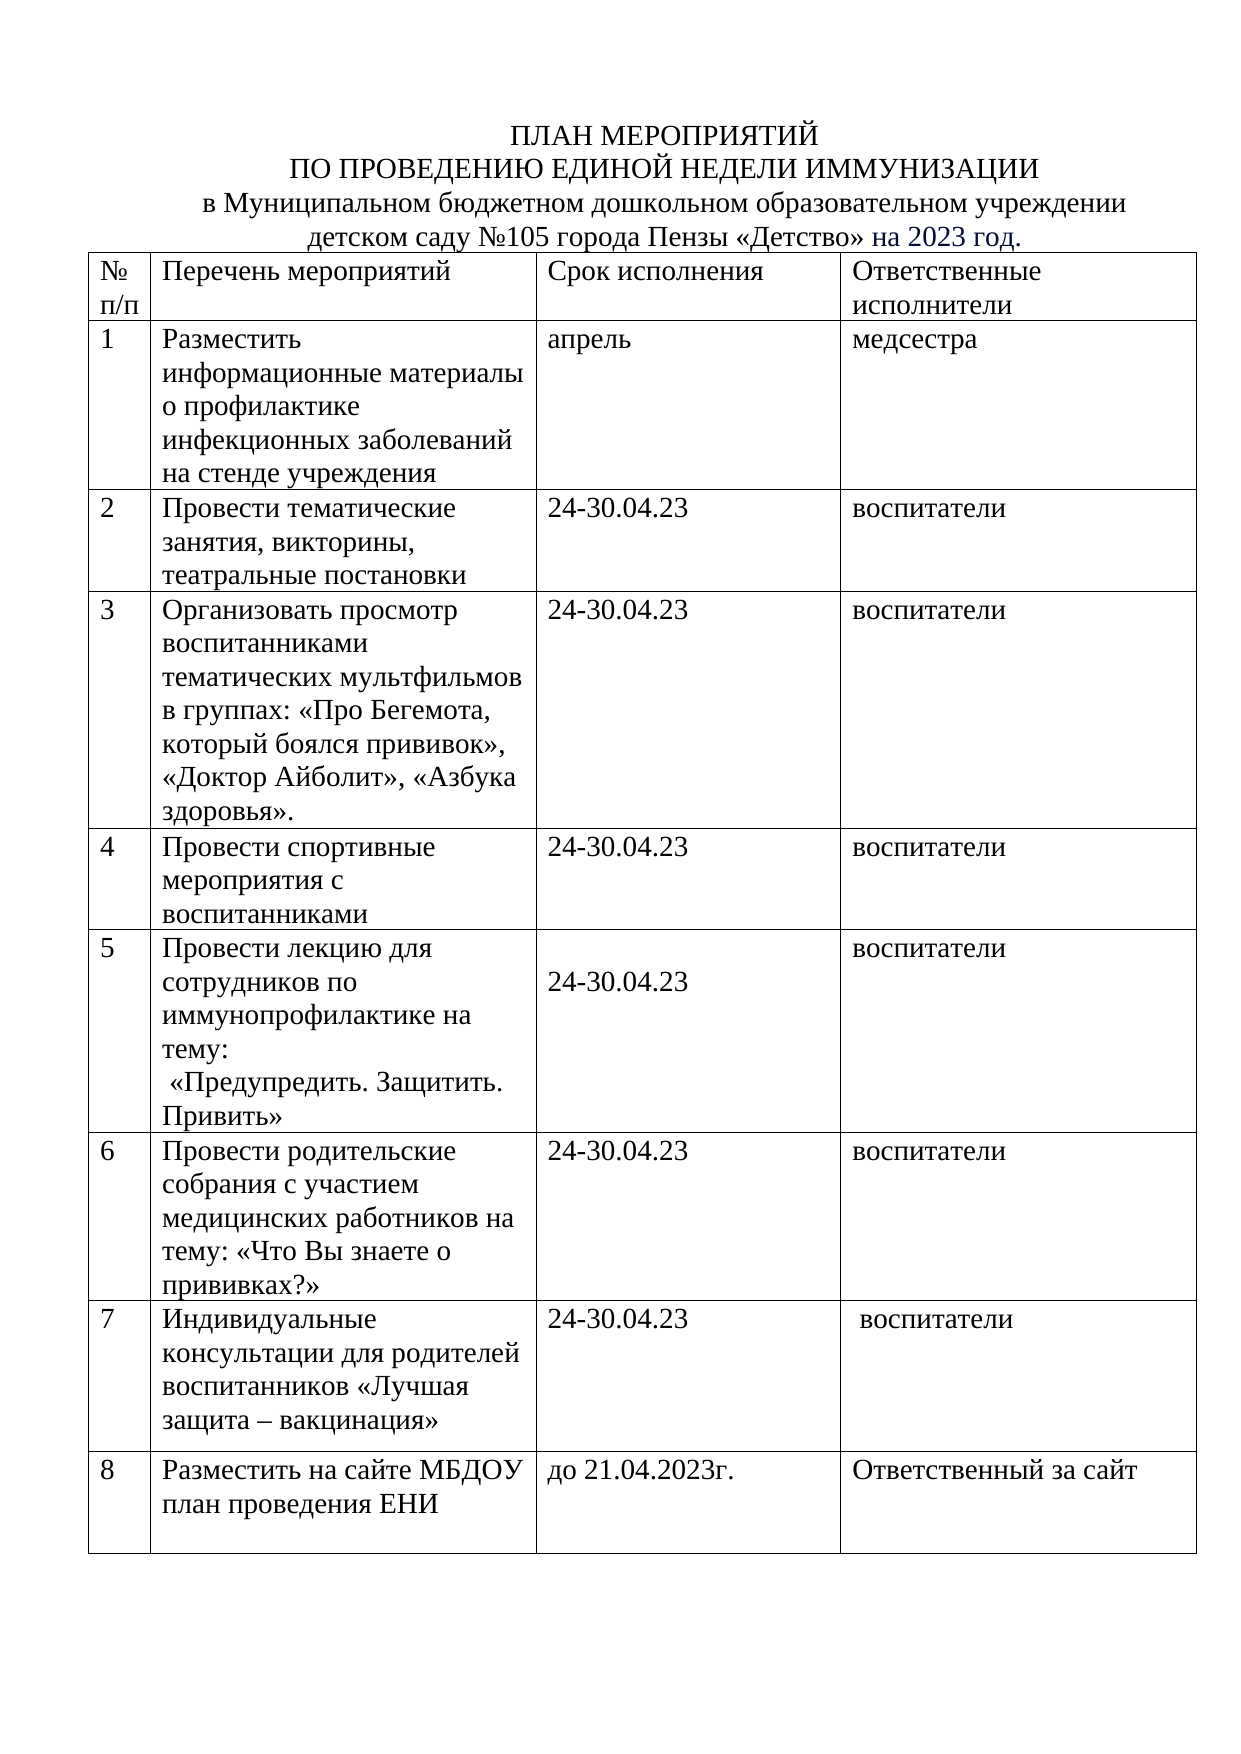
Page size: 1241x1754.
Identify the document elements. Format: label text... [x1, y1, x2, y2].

table_cell 1 [89, 321, 150, 489]
table_cell Разместить информационные материалы о профилактике инфекционных заболеваний на стенде учреждения [151, 321, 536, 489]
table_cell 8 [89, 1452, 150, 1553]
table_cell 24-30.04.23 [537, 592, 840, 828]
table_cell воспитатели [841, 930, 1196, 1132]
table_cell воспитатели [841, 490, 1196, 591]
table_cell Разместить на сайте МБДОУ план проведения ЕНИ [151, 1452, 536, 1553]
table_header № п/п [89, 253, 150, 320]
table_cell 24-30.04.23 [537, 930, 840, 1132]
table_cell Провести родительские собрания с участием медицинских работников на тему: «Что Вы знаете о прививках?» [151, 1133, 536, 1300]
table_cell воспитатели [841, 592, 1196, 828]
table_cell 24-30.04.23 [537, 1301, 840, 1451]
table_cell Индивидуальные консультации для родителей воспитанников «Лучшая защита – вакцинация» [151, 1301, 536, 1451]
table_header Срок исполнения [537, 253, 840, 320]
table_cell воспитатели [841, 1133, 1196, 1300]
table_cell 2 [89, 490, 150, 591]
table_cell воспитатели [841, 829, 1196, 929]
table_cell медсестра [841, 321, 1196, 489]
table_cell 24-30.04.23 [537, 490, 840, 591]
table_cell до 21.04.2023г. [537, 1452, 840, 1553]
table_cell 24-30.04.23 [537, 829, 840, 929]
table_cell 24-30.04.23 [537, 1133, 840, 1300]
table_cell 6 [89, 1133, 150, 1300]
table_cell 5 [89, 930, 150, 1132]
table_cell Организовать просмотр воспитанниками тематических мультфильмов в группах: «Про Бегемота, который боялся прививок», «Доктор Айболит», «Азбука здоровья». [151, 592, 536, 828]
table_cell апрель [537, 321, 840, 489]
table_header Ответственные исполнители [841, 253, 1196, 320]
table_cell 7 [89, 1301, 150, 1451]
text ПО ПРОВЕДЕНИЮ ЕДИНОЙ НЕДЕЛИ ИММУНИЗАЦИИ [177, 152, 1152, 185]
table_cell воспитатели [841, 1301, 1196, 1451]
table_cell Провести лекцию для сотрудников по иммунопрофилактике на тему: «Предупредить. Защитить. Привить» [151, 930, 536, 1132]
table_cell 4 [89, 829, 150, 929]
table_cell Ответственный за сайт [841, 1452, 1196, 1553]
text ПЛАН МЕРОПРИЯТИЙ [177, 118, 1152, 152]
table_cell 3 [89, 592, 150, 828]
table_cell Провести спортивные мероприятия с воспитанниками [151, 829, 536, 929]
table_header Перечень мероприятий [151, 253, 536, 320]
table_cell Провести тематические занятия, викторины, театральные постановки [151, 490, 536, 591]
text в Муниципальном бюджетном дошкольном образовательном учреждении детском саду №105 города Пензы «Детство» на 2023 год. [177, 185, 1152, 252]
